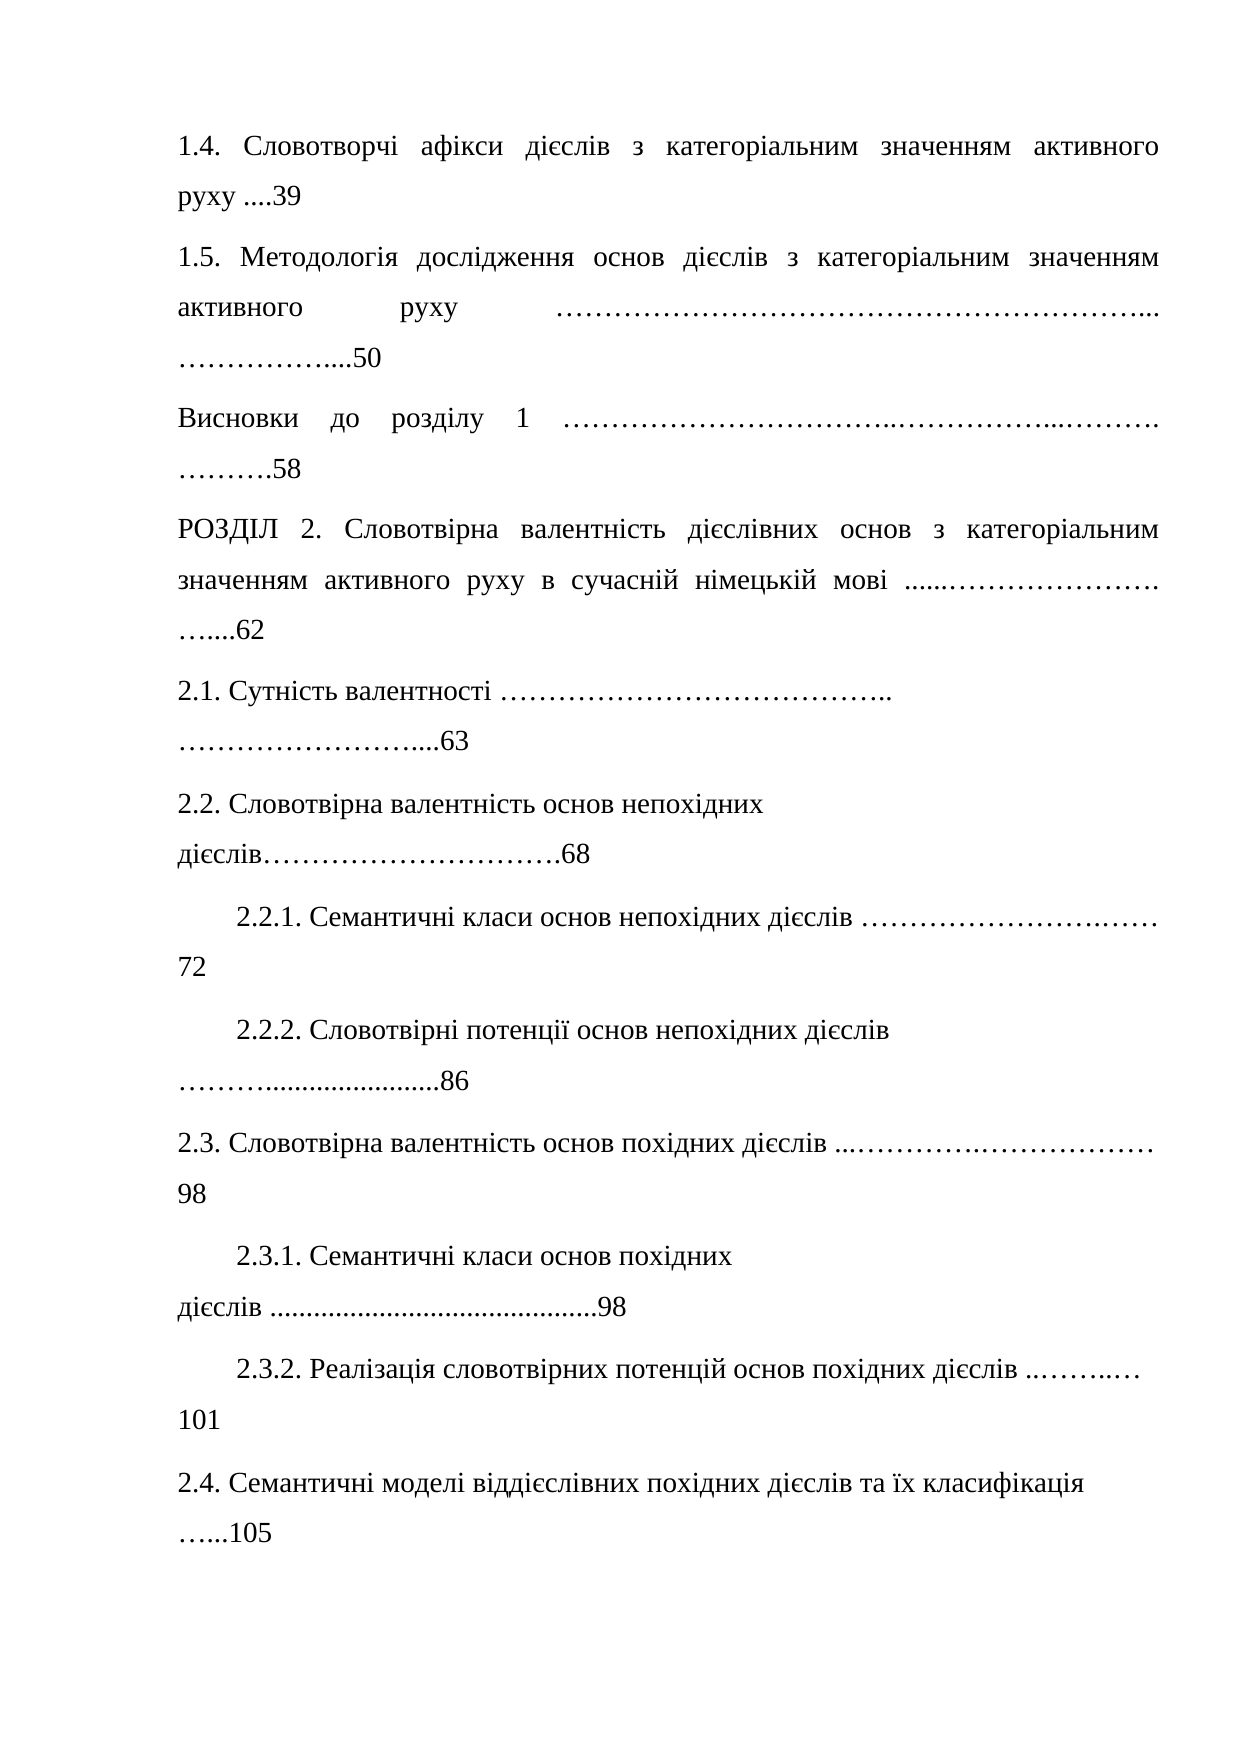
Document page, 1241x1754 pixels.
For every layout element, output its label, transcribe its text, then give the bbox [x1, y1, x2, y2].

text 1.5. Методологія дослідження основ дієслів з категоріальним значенням активного руху ……………………………………………………...……………....50 [177, 239, 1160, 373]
text 2.4. Семантичні моделі віддієслівних похідних дієслів та їх класифікація …...105 [177, 1465, 1160, 1549]
text 2.2.1. Семантичні класи основ непохідних дієслів …………………….……72 [177, 899, 1160, 983]
text 2.3.2. Реалізація словотвірних потенцій основ похідних дієслів ..……..…101 [177, 1352, 1160, 1436]
text 2.3.1. Семантичні класи основ похідних дієслів .............................................98 [177, 1238, 1160, 1322]
text 2.1. Сутність валентності …………………………………..……………………....63 [177, 673, 1160, 757]
text РОЗДІЛ 2. Словотвірна валентність дієслівних основ з категоріальним значенням активного руху в сучасній німецькій мові ......………………….…....62 [177, 512, 1160, 646]
text 2.2.2. Словотвірні потенції основ непохідних дієслів ………........................86 [177, 1012, 1160, 1096]
text 2.2. Словотвірна валентність основ непохідних дієслів………………………….68 [177, 786, 1160, 870]
text 2.3. Словотвірна валентність основ похідних дієслів ...………….………………98 [177, 1125, 1160, 1209]
text 1.4. Словотворчі афікси дієслів з категоріальним значенням активного руху ....39 [177, 128, 1160, 212]
text Висновки до розділу 1 ……………………………..……………...……….……….58 [177, 401, 1160, 484]
